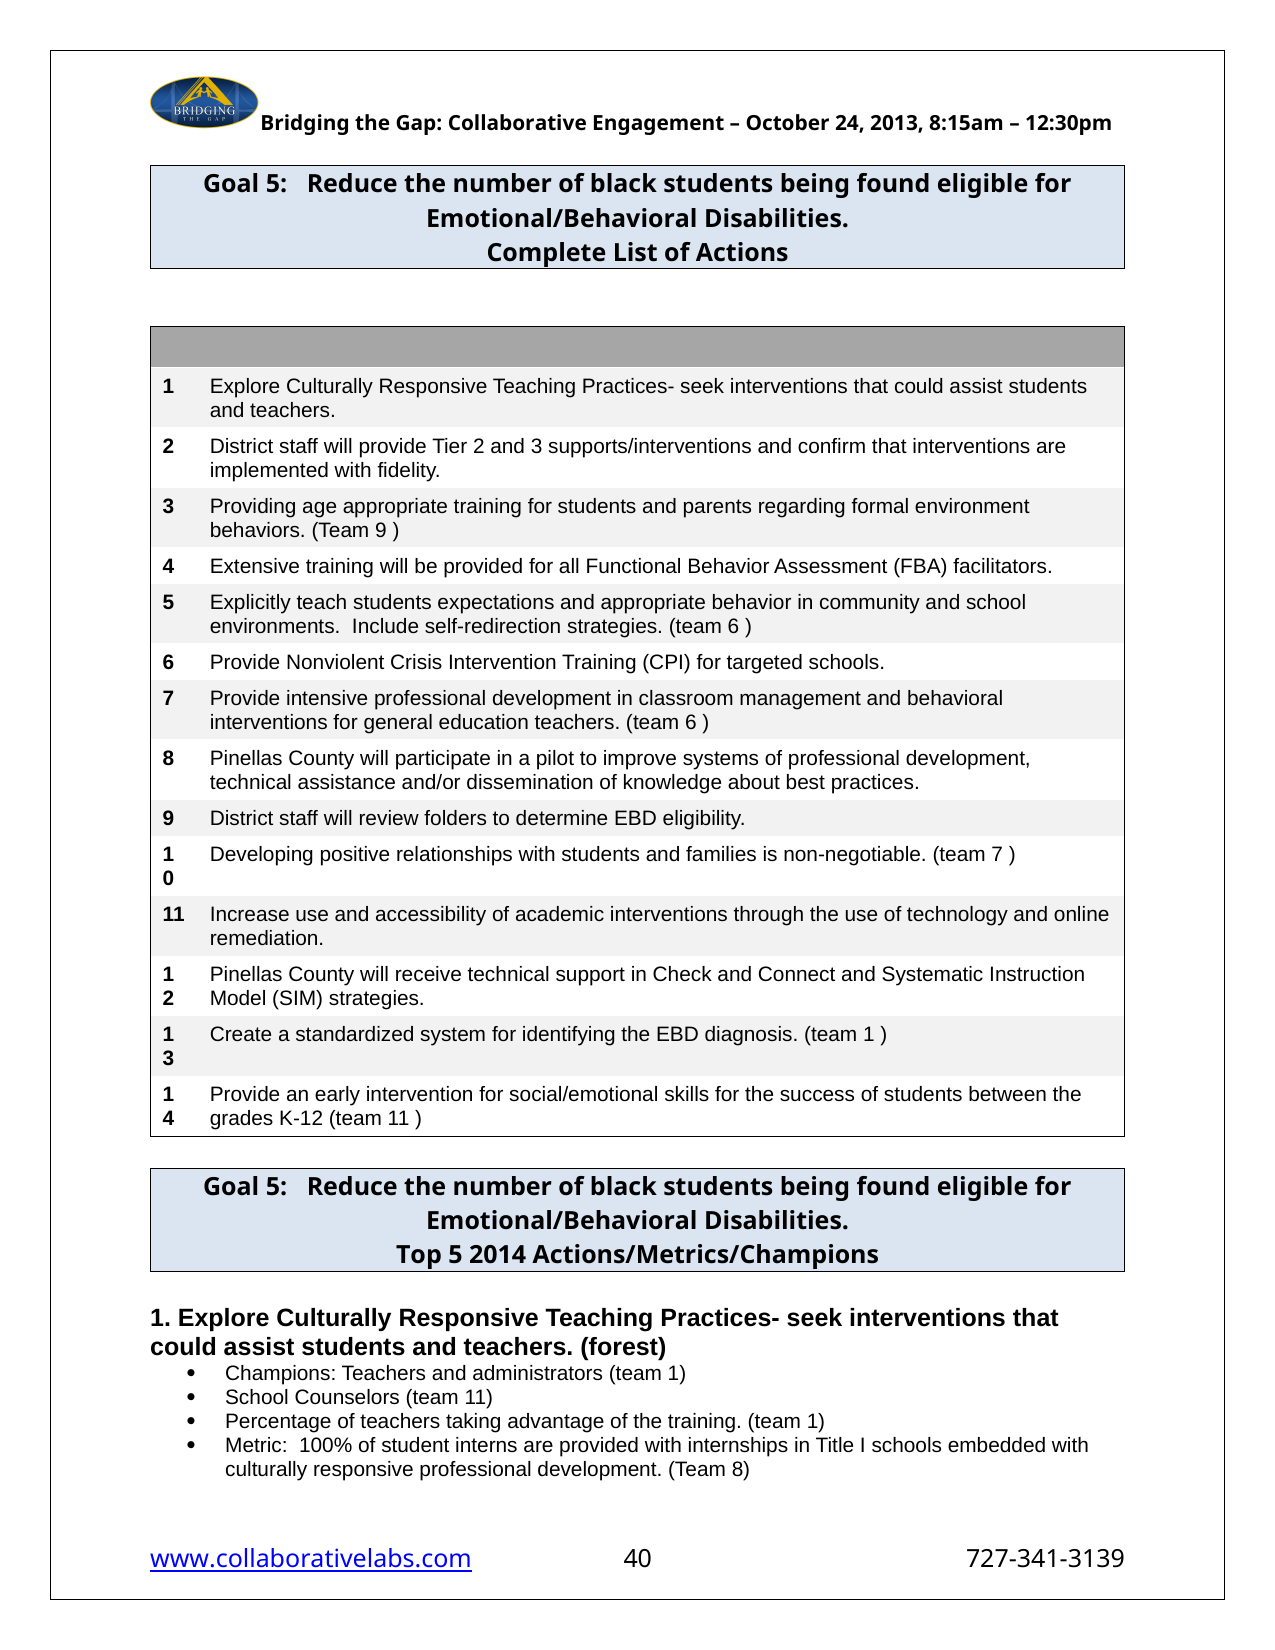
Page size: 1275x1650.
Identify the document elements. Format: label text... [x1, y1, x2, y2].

table_header [151, 327, 198, 367]
list Percentage of teachers taking advantage of the training. (team 1) [187, 1409, 1125, 1433]
table_cell 4 [151, 548, 198, 583]
table_cell 1 [151, 368, 198, 427]
list Metric: 100% of student interns are provided with internships in Title I schools embedded with culturally responsive professional development. (Team 8) [187, 1433, 1125, 1481]
table_cell 6 [151, 644, 198, 679]
table_cell 5 [151, 584, 198, 643]
table_cell Create a standardized system for identifying the EBD diagnosis. (team 1 ) [198, 1016, 1124, 1076]
table_cell Explore Culturally Responsive Teaching Practices- seek interventions that could assist students and teachers. [198, 368, 1124, 427]
table_cell 7 [151, 680, 198, 739]
picture [148, 75, 261, 131]
table_cell Explicitly teach students expectations and appropriate behavior in community and school environments. Include self-redirection strategies. (team 6 ) [198, 584, 1124, 643]
table_cell Pinellas County will participate in a pilot to improve systems of professional development, technical assistance and/or dissemination of knowledge about best practices. [198, 740, 1124, 799]
table_header Goal 5: Reduce the number of black students being found eligible for Emotional/Behavioral Disabilities. Complete List of Actions [151, 166, 1124, 268]
table_cell Increase use and accessibility of academic interventions through the use of technology and online remediation. [198, 896, 1124, 956]
table_cell 14 [151, 1076, 198, 1136]
text 1. Explore Culturally Responsive Teaching Practices- seek interventions that could assist students and teachers. (forest) [150, 1303, 1125, 1361]
table_cell Developing positive relationships with students and families is non-negotiable. (team 7 ) [198, 836, 1124, 896]
table_cell 12 [151, 956, 198, 1016]
table_cell 11 [151, 896, 198, 956]
table_cell Provide Nonviolent Crisis Intervention Training (CPI) for targeted schools. [198, 644, 1124, 679]
list School Counselors (team 11) [187, 1385, 1125, 1409]
table_cell Pinellas County will receive technical support in Check and Connect and Systematic Instruction Model (SIM) strategies. [198, 956, 1124, 1016]
table_cell 13 [151, 1016, 198, 1076]
table_cell 8 [151, 740, 198, 799]
table_cell Provide intensive professional development in classroom management and behavioral interventions for general education teachers. (team 6 ) [198, 680, 1124, 739]
table_header [198, 327, 1124, 367]
table_cell 10 [151, 836, 198, 896]
table_cell Extensive training will be provided for all Functional Behavior Assessment (FBA) facilitators. [198, 548, 1124, 583]
table_cell 9 [151, 800, 198, 836]
table_cell Providing age appropriate training for students and parents regarding formal environment behaviors. (Team 9 ) [198, 488, 1124, 547]
table_cell District staff will review folders to determine EBD eligibility. [198, 800, 1124, 836]
table_cell 2 [151, 428, 198, 487]
table_cell 3 [151, 488, 198, 547]
table_cell Provide an early intervention for social/emotional skills for the success of students between the grades K-12 (team 11 ) [198, 1076, 1124, 1136]
table_header Goal 5: Reduce the number of black students being found eligible for Emotional/Behavioral Disabilities. Top 5 2014 Actions/Metrics/Champions [151, 1169, 1124, 1271]
table_cell District staff will provide Tier 2 and 3 supports/interventions and confirm that interventions are implemented with fidelity. [198, 428, 1124, 487]
list Champions: Teachers and administrators (team 1) [187, 1361, 1125, 1385]
